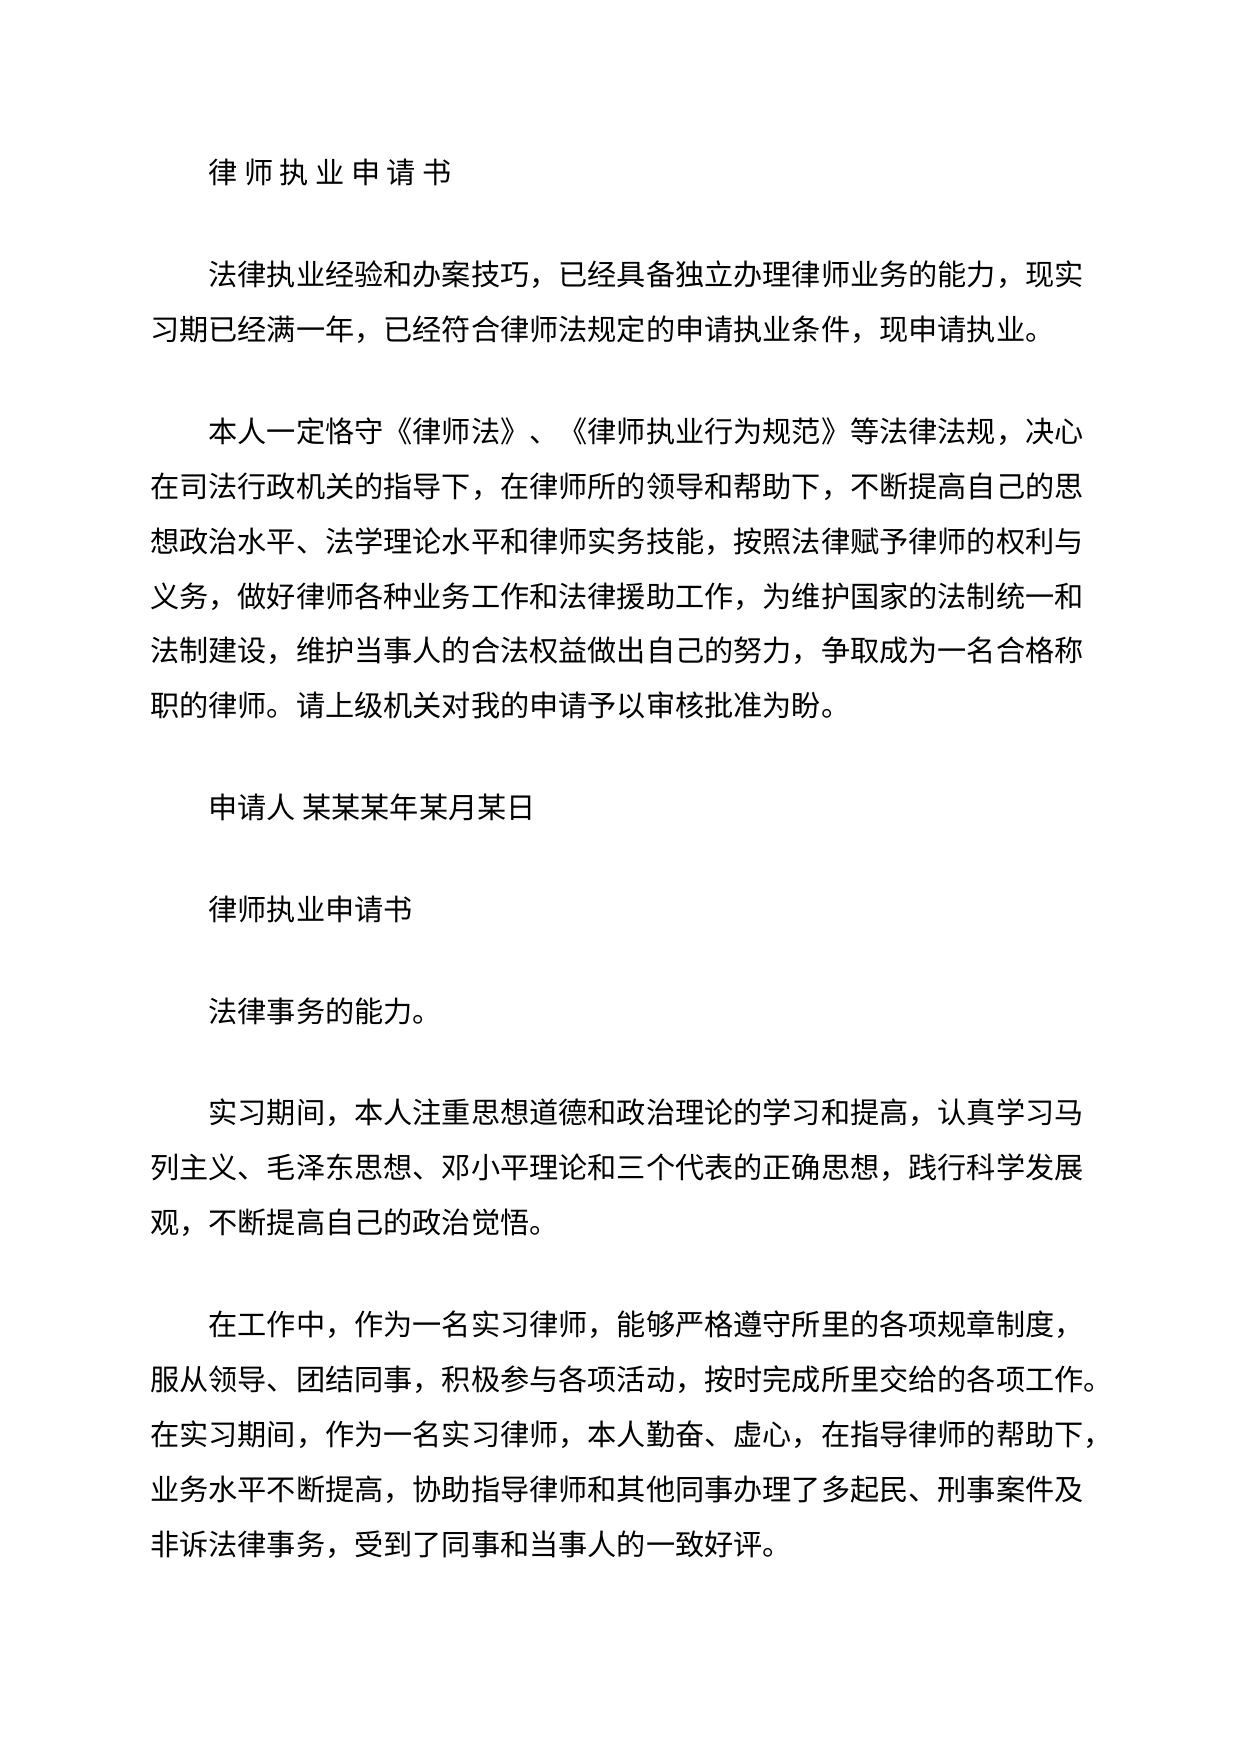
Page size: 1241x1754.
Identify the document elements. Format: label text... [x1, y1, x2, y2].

text 法律执业经验和办案技巧，已经具备独立办理律师业务的能力，现实习期已经满一年，已经符合律师法规定的申请执业条件，现申请执业。 [150, 252, 1090, 349]
text 本人一定恪守《律师法》、《律师执业行为规范》等法律法规，决心在司法行政机关的指导下，在律师所的领导和帮助下，不断提高自己的思想政治水平、法学理论水平和律师实务技能，按照法律赋予律师的权利与义务，做好律师各种业务工作和法律援助工作，为维护国家的法制统一和法制建设，维护当事人的合法权益做出自己的努力，争取成为一名合格称职的律师。请上级机关对我的申请予以审核批准为盼。 [150, 408, 1090, 725]
text 实习期间，本人注重思想道德和政治理论的学习和提高，认真学习马列主义、毛泽东思想、邓小平理论和三个代表的正确思想，践行科学发展观，不断提高自己的政治觉悟。 [150, 1090, 1090, 1242]
text 律 师 执 业 申 请 书 [150, 150, 1090, 192]
text 在工作中，作为一名实习律师，能够严格遵守所里的各项规章制度，服从领导、团结同事，积极参与各项活动，按时完成所里交给的各项工作。在实习期间，作为一名实习律师，本人勤奋、虚心，在指导律师的帮助下，业务水平不断提高，协助指导律师和其他同事办理了多起民、刑事案件及非诉法律事务，受到了同事和当事人的一致好评。 [150, 1302, 1090, 1563]
text 法律事务的能力。 [150, 988, 1090, 1031]
text 申请人 某某某年某月某日 [150, 785, 1090, 827]
text 律师执业申请书 [150, 886, 1090, 929]
